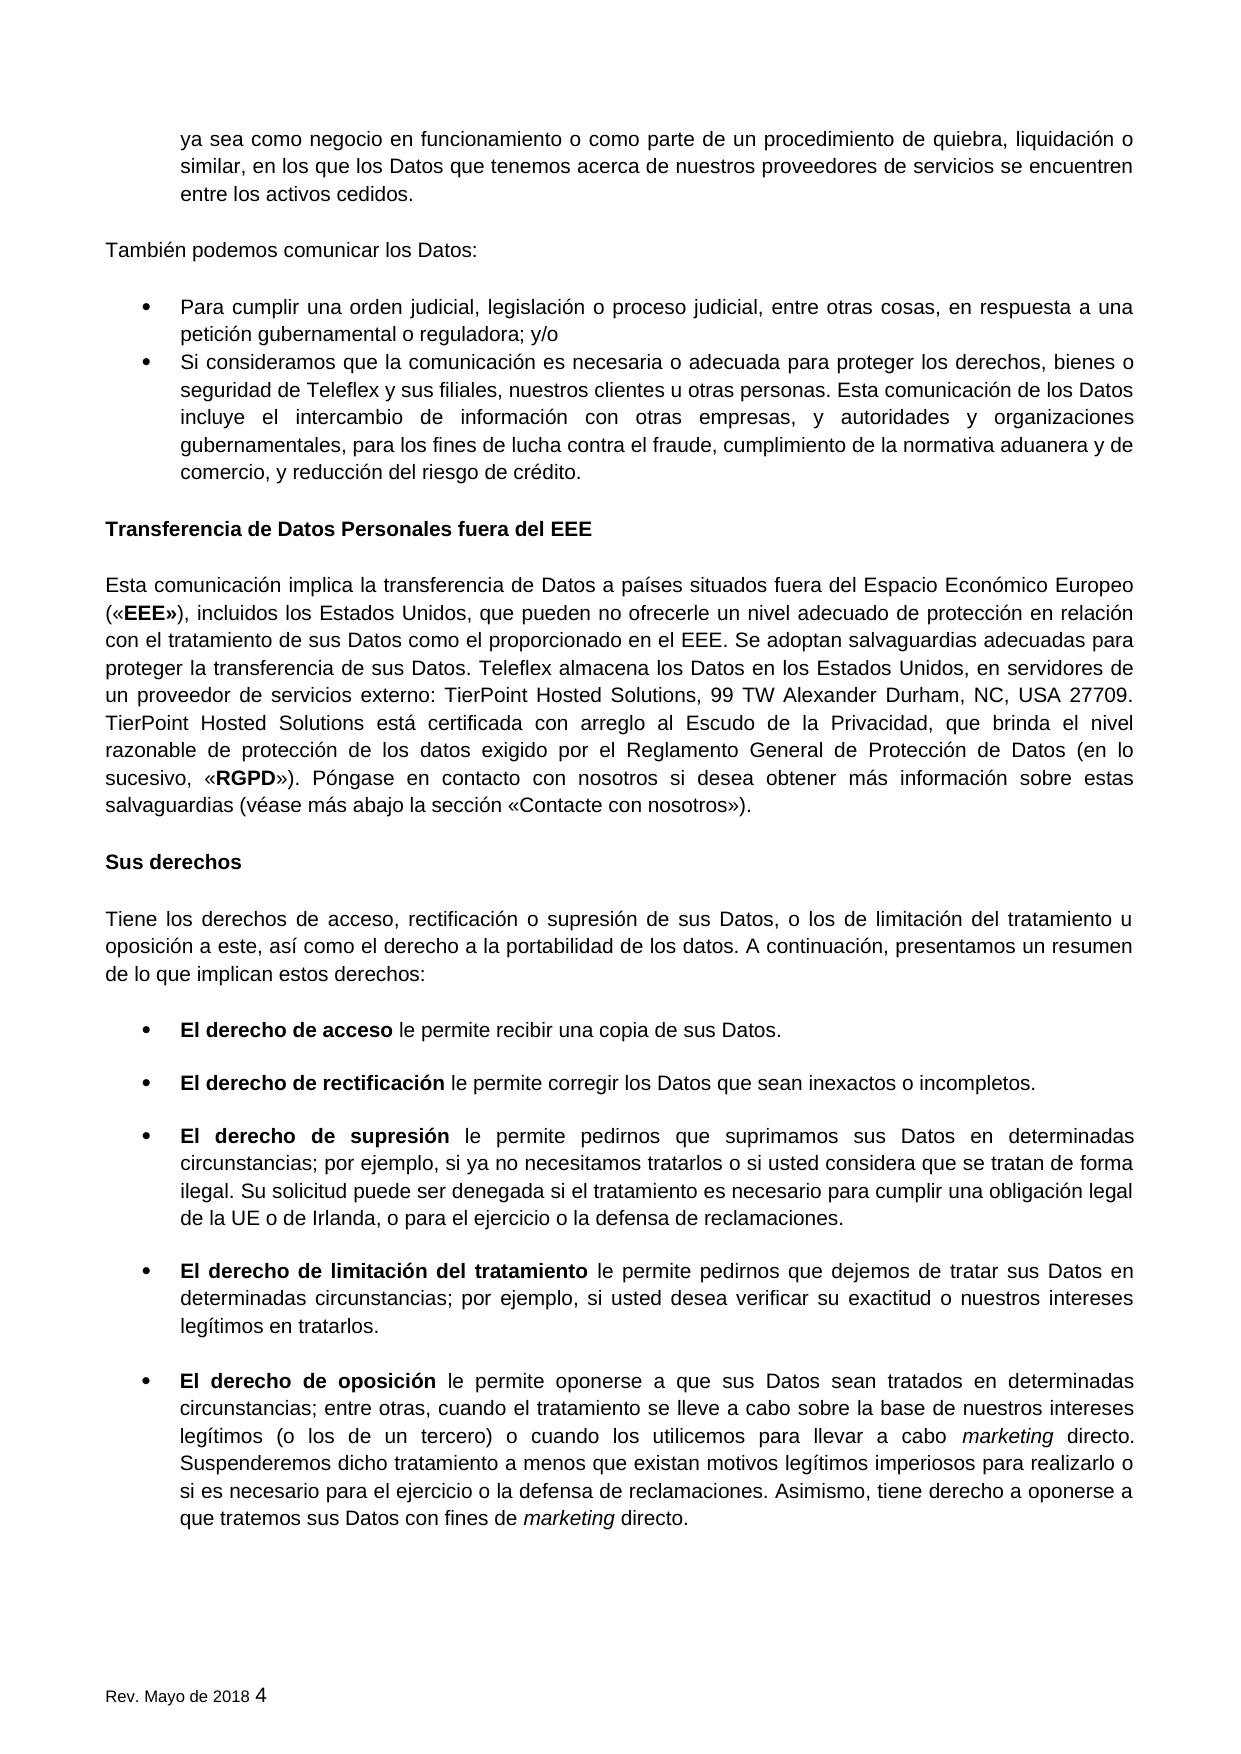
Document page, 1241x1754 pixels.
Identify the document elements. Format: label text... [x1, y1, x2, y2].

text Tiene los derechos de acceso, rectificación o supresión de sus Datos, o los de limitación del tratamiento u oposición a este, así como el derecho a la portabilidad de los datos. A continuación, presentamos un resumen de lo que implican estos derechos: [105, 907, 1135, 986]
list El derecho de limitación del tratamiento le permite pedirnos que dejemos de tratar sus Datos en determinadas circunstancias; por ejemplo, si usted desea verificar su exactitud o nuestros intereses legítimos en tratarlos. [143, 1258, 1135, 1338]
text Transferencia de Datos Personales fuera del EEE [105, 517, 1135, 541]
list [143, 126, 1135, 205]
text Sus derechos [105, 850, 1135, 874]
list Para cumplir una orden judicial, legislación o proceso judicial, entre otras cosas, en respuesta a una petición gubernamental o reguladora; y/o [143, 295, 1135, 346]
list El derecho de oposición le permite oponerse a que sus Datos sean tratados en determinadas circunstancias; entre otras, cuando el tratamiento se lleve a cabo sobre la base de nuestros intereses legítimos (o los de un tercero) o cuando los utilicemos para llevar a cabo marketing directo. Suspenderemos dicho tratamiento a menos que existan motivos legítimos imperiosos para realizarlo o si es necesario para el ejercicio o la defensa de reclamaciones. Asimismo, tiene derecho a oponerse a que tratemos sus Datos con fines de marketing directo. [142, 1369, 1135, 1530]
list Si consideramos que la comunicación es necesaria o adecuada para proteger los derechos, bienes o seguridad de Teleflex y sus filiales, nuestros clientes u otras personas. Esta comunicación de los Datos incluye el intercambio de información con otras empresas, y autoridades y organizaciones gubernamentales, para los fines de lucha contra el fraude, cumplimiento de la normativa aduanera y de comercio, y reducción del riesgo de crédito. [143, 350, 1135, 484]
text Esta comunicación implica la transferencia de Datos a países situados fuera del Espacio Económico Europeo («EEE»), incluidos los Estados Unidos, que pueden no ofrecerle un nivel adecuado de protección en relación con el tratamiento de sus Datos como el proporcionado en el EEE. Se adoptan salvaguardias adecuadas para proteger la transferencia de sus Datos. Teleflex almacena los Datos en los Estados Unidos, en servidores de un proveedor de servicios externo: TierPoint Hosted Solutions, 99 TW Alexander Durham, NC, USA 27709. TierPoint Hosted Solutions está certificada con arreglo al Escudo de la Privacidad, que brinda el nivel razonable de protección de los datos exigido por el Reglamento General de Protección de Datos (en lo sucesivo, «RGPD»). Póngase en contacto con nosotros si desea obtener más información sobre estas salvaguardias (véase más abajo la sección «Contacte con nosotros»). [105, 573, 1135, 817]
text También podemos comunicar los Datos: [105, 238, 1135, 262]
list El derecho de acceso le permite recibir una copia de sus Datos. [143, 1018, 1135, 1042]
list El derecho de rectificación le permite corregir los Datos que sean inexactos o incompletos. [143, 1071, 1135, 1095]
list El derecho de supresión le permite pedirnos que suprimamos sus Datos en determinadas circunstancias; por ejemplo, si ya no necesitamos tratarlos o si usted considera que se tratan de forma ilegal. Su solicitud puede ser denegada si el tratamiento es necesario para cumplir una obligación legal de la UE o de Irlanda, o para el ejercicio o la defensa de reclamaciones. [143, 1123, 1135, 1230]
